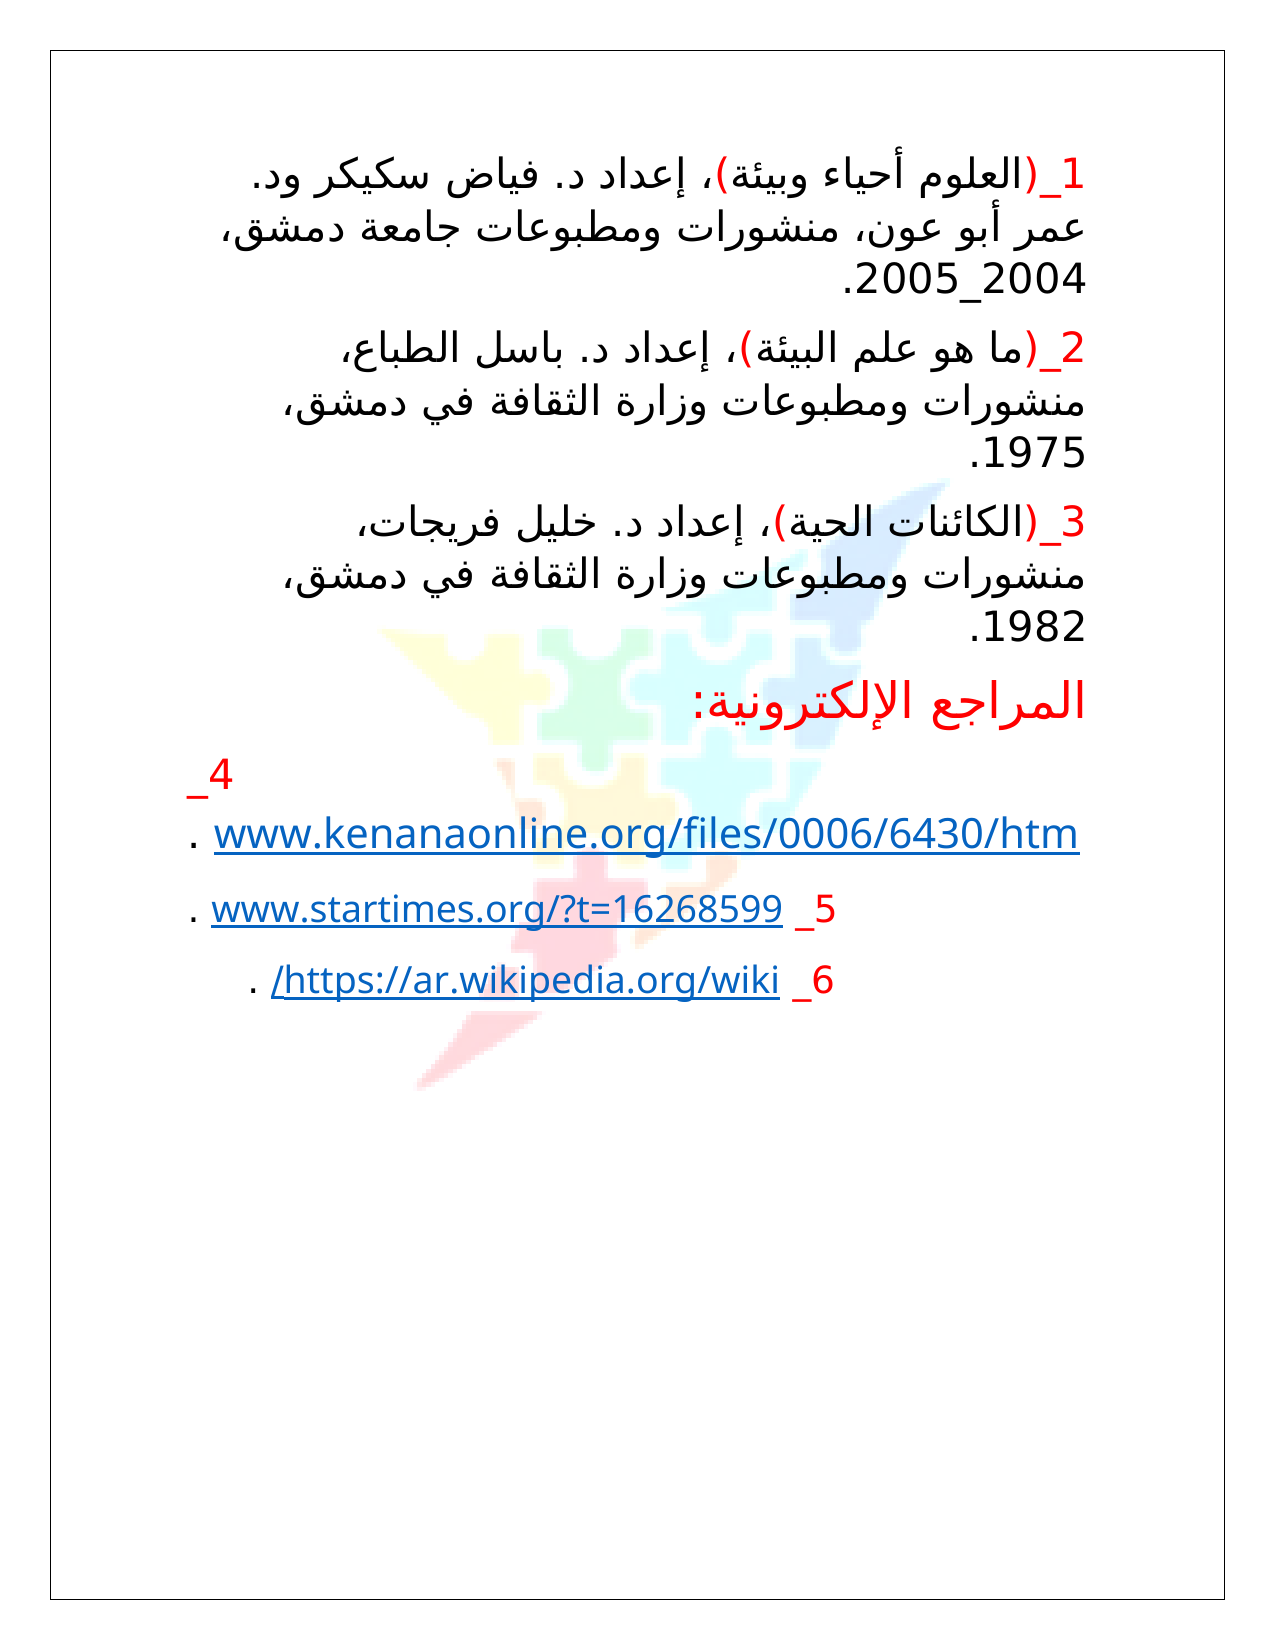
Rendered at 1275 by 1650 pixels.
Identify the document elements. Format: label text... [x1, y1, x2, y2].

text 2_(ما هو علم البيئة)، إعداد د. باسل الطباع، منشورات ومطبوعات وزارة الثقافة في دمشق، 1975. [187, 324, 1087, 477]
text 4_ www.kenanaonline.org/files/0006/6430/htm . [187, 751, 1087, 861]
text 6_ https://ar.wikipedia.org/wiki/ . [187, 954, 1087, 1005]
text 3_(الكائنات الحية)، إعداد د. خليل فريجات، منشورات ومطبوعات وزارة الثقافة في دمشق، 1982. [187, 498, 1087, 651]
text 5_ www.startimes.org/?t=16268599 . [187, 882, 1087, 933]
text 1_(العلوم أحياء وبيئة)، إعداد د. فياض سكيكر ود. عمر أبو عون، منشورات ومطبوعات جامعة دمشق، 2004_2005. [187, 150, 1087, 303]
text المراجع الإلكترونية: [187, 672, 1087, 730]
